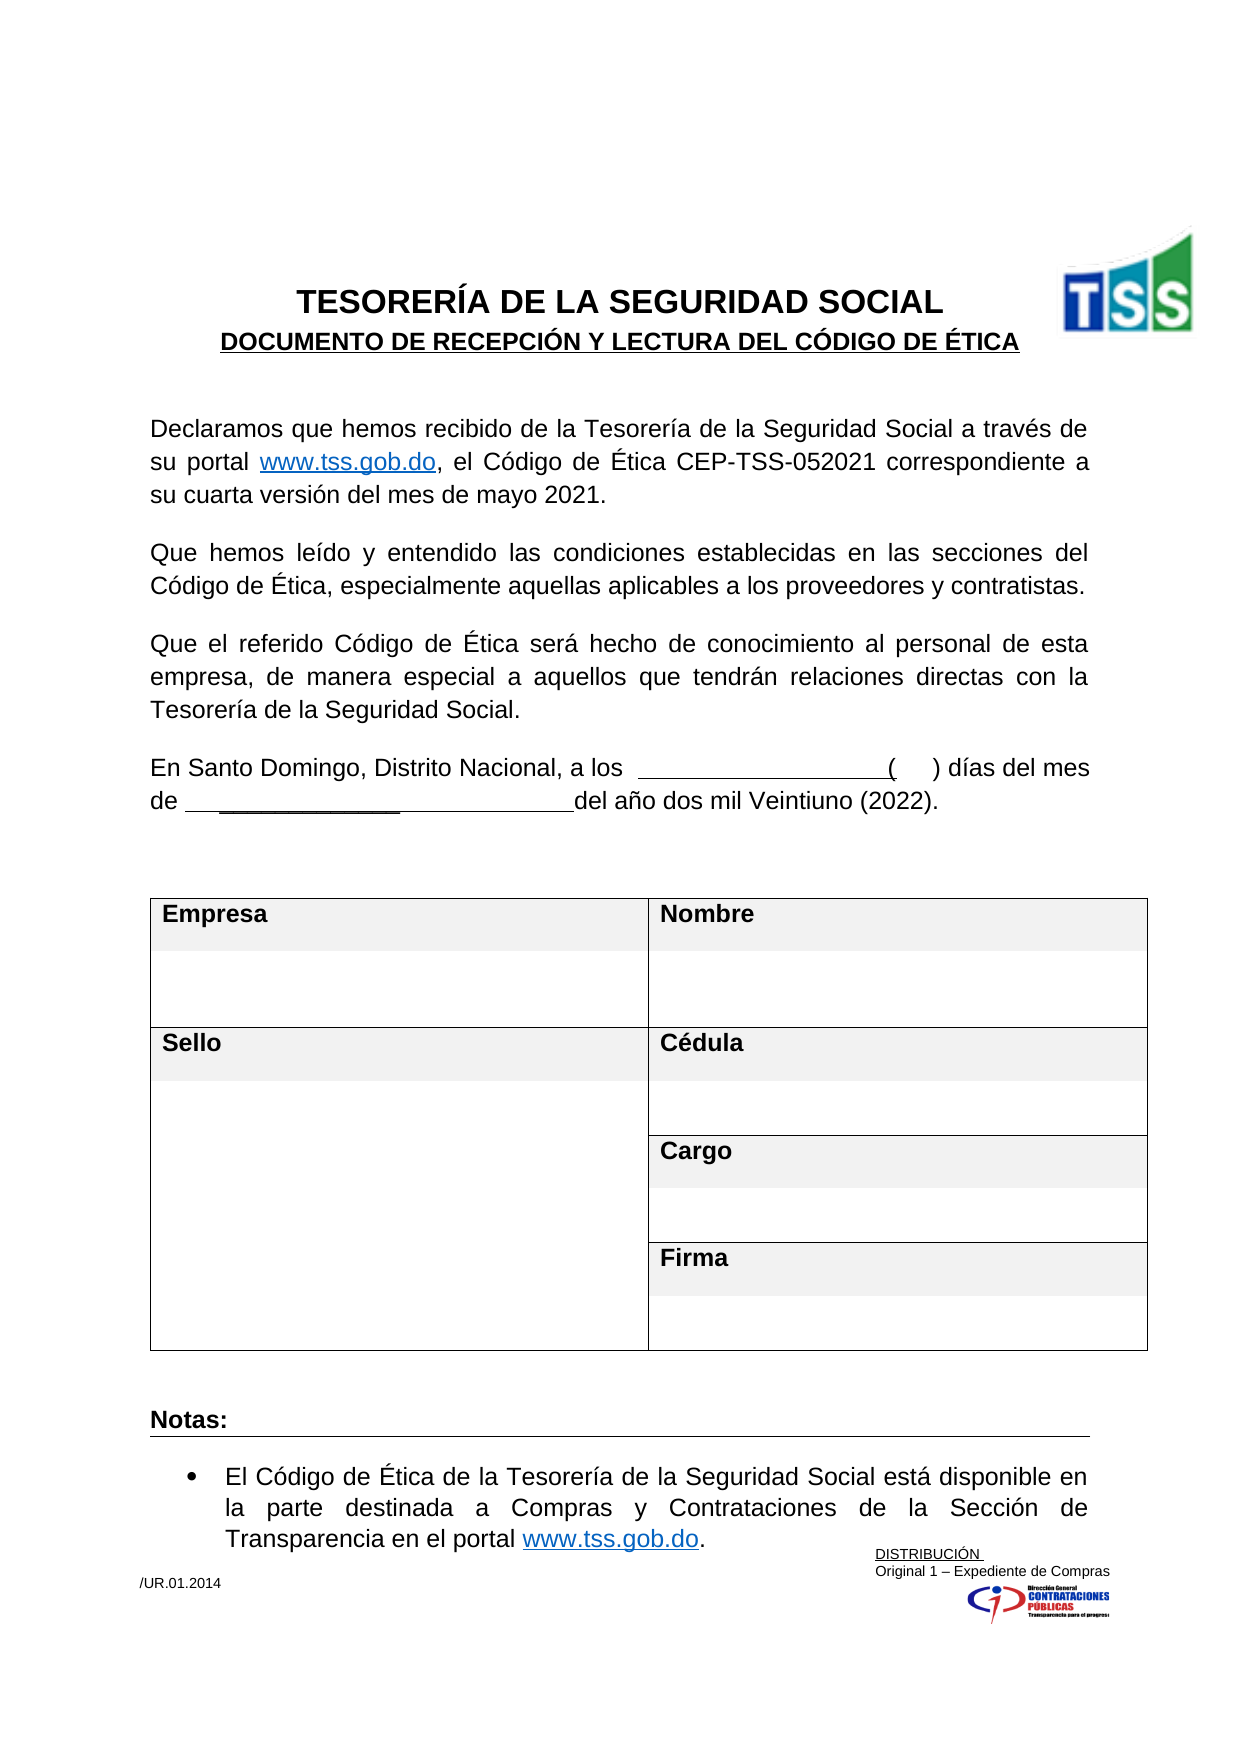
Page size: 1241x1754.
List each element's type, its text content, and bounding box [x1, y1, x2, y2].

table_cell [151, 1081, 648, 1350]
table_cell Cédula [649, 1028, 1147, 1081]
table_cell Firma [649, 1243, 1147, 1296]
table_cell [649, 951, 1147, 1027]
table_cell [151, 951, 648, 1027]
table_cell Sello [151, 1028, 648, 1081]
text Que el referido Código de Ética será hecho de conocimiento al personal de esta empresa, de manera especial a aquellos que tendrán relaciones directas con la Tesorería de la Seguridad Social. [150, 629, 1090, 723]
text Que hemos leído y entendido las condiciones establecidas en las secciones del Código de Ética, especialmente aquellas aplicables a los proveedores y contratistas. [150, 538, 1090, 599]
table_cell Cargo [649, 1136, 1147, 1188]
picture [1043, 225, 1204, 347]
table_cell [649, 1189, 1147, 1242]
text TESORERÍA DE LA SEGURIDAD SOCIAL [150, 282, 1090, 321]
text DOCUMENTO DE RECEPCIÓN Y LECTURA DEL CÓDIGO DE ÉTICA [150, 327, 1090, 355]
table_cell [649, 1296, 1147, 1350]
table_header Nombre [649, 899, 1147, 951]
text Notas: [150, 1405, 1090, 1436]
text Declaramos que hemos recibido de la Tesorería de la Seguridad Social a través de su portal www.tss.gob.do, el Código de Ética CEP-TSS-052021 correspondiente a su cuarta versión del mes de mayo 2021. [150, 413, 1090, 508]
picture [967, 1585, 1110, 1624]
text En Santo Domingo, Distrito Nacional, a los ( ) días del mes de _____________ del año dos mil Veintiuno (2022). [150, 753, 1090, 814]
table_cell [649, 1081, 1147, 1134]
list El Código de Ética de la Tesorería de la Seguridad Social está disponible en la parte destinada a Compras y Contrataciones de la Sección de Transparencia en el portal www.tss.gob.do. [187, 1462, 1090, 1553]
table_header Empresa [151, 899, 648, 951]
